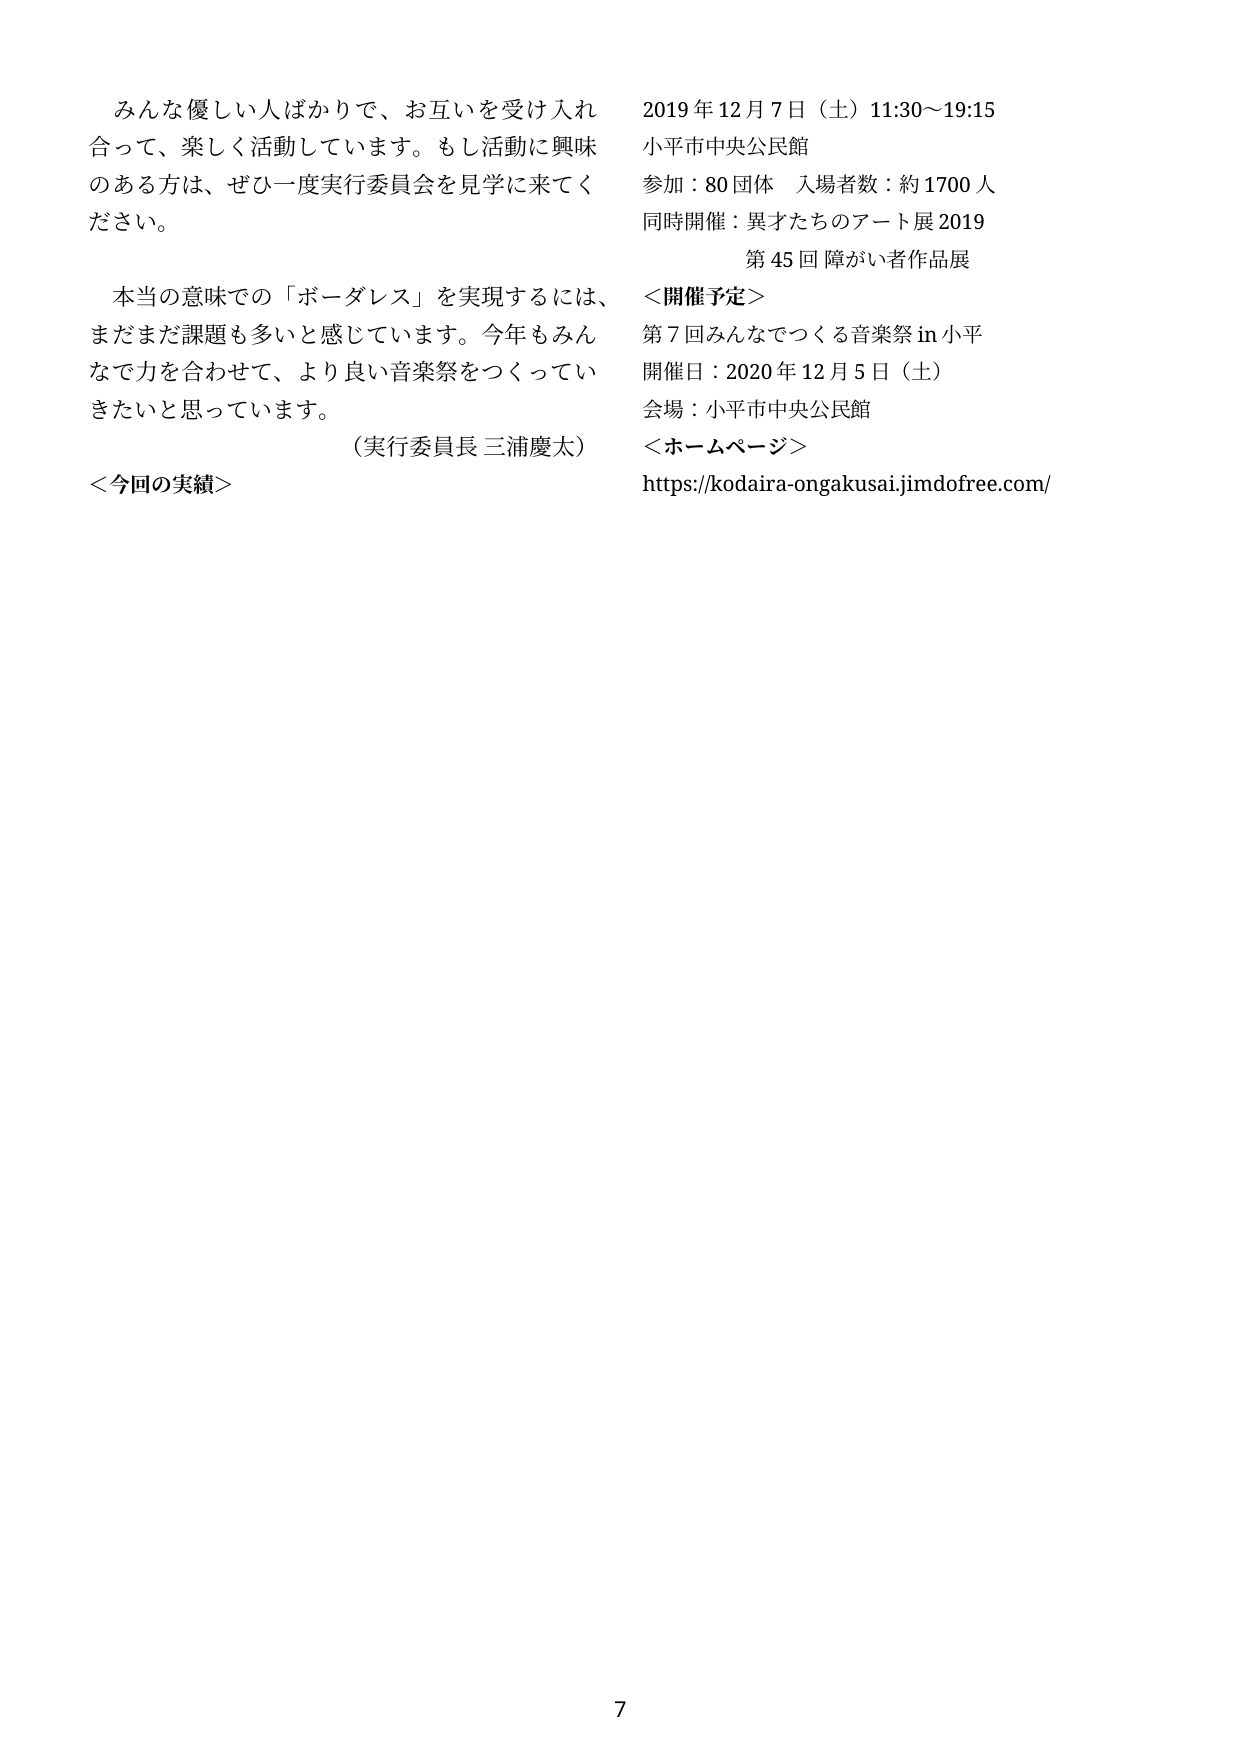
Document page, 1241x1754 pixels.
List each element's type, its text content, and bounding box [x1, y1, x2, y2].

text ＜ホームページ＞ [642, 427, 1152, 464]
text 参加：80団体 入場者数：約1700人 [642, 164, 1152, 202]
text 同時開催：異才たちのアート展2019 [642, 202, 1152, 239]
text 小平市中央公民館 [642, 127, 1152, 164]
text ＜開催予定＞ [642, 277, 1152, 314]
text 会場：小平市中央公民館 [642, 389, 1152, 427]
text 開催日：2020年12月5日（土） [642, 352, 1152, 389]
text ＜今回の実績＞ [89, 464, 598, 502]
text https://kodaira-ongakusai.jimdofree.com/ [642, 464, 1152, 502]
text 第７回みんなでつくる音楽祭in小平 [642, 314, 1152, 352]
text 本当の意味での「ボーダレス」を実現するには、まだまだ課題も多いと感じています。今年もみんなで力を合わせて、より良い音楽祭をつくっていきたいと思っています。 [89, 277, 598, 427]
text （実行委員長 三浦慶太） [89, 427, 598, 464]
text 2019年12月7日（土）11:30～19:15 [642, 89, 1152, 127]
text 第45回 障がい者作品展 [746, 239, 1152, 277]
text みんな優しい人ばかりで、お互いを受け入れ合って、楽しく活動しています。もし活動に興味のある方は、ぜひ一度実行委員会を見学に来てください。 [89, 89, 598, 239]
